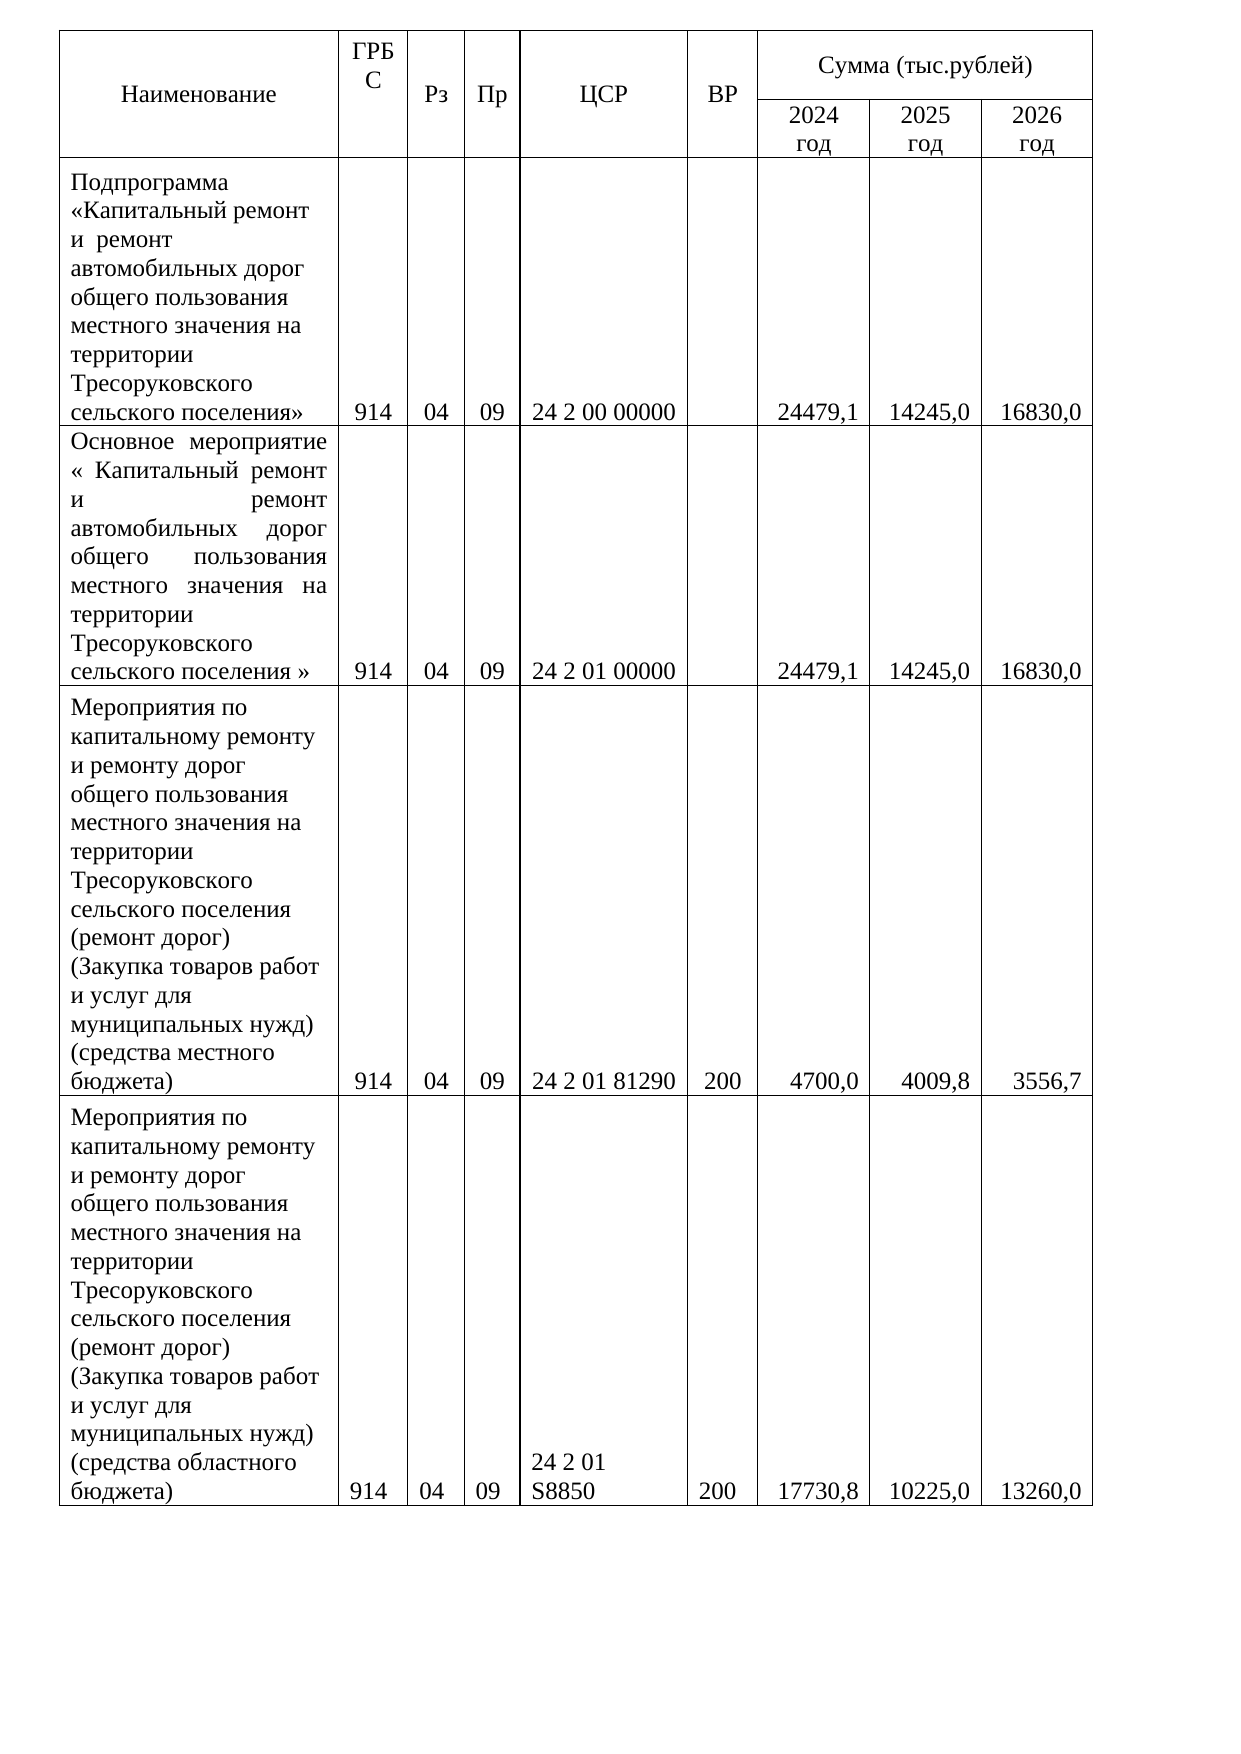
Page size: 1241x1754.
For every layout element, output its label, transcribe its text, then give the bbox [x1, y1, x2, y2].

table_cell Мероприятия по капитальному ремонту и ремонту дорог общего пользования местного значения на территории Тресоруковского сельского поселения (ремонт дорог) (Закупка товаров работ и услуг для муниципальных нужд) (средства областного бюджета) [60, 1096, 338, 1505]
table_cell 10225,0 [870, 1096, 981, 1505]
table_cell 04 [408, 426, 464, 685]
table_cell 14245,0 [870, 158, 981, 425]
table_cell 17730,8 [758, 1096, 869, 1505]
table_cell 04 [408, 686, 464, 1095]
table_cell 09 [465, 158, 519, 425]
table_header Пр [465, 31, 519, 157]
table_cell [688, 426, 757, 685]
table_cell 09 [465, 426, 519, 685]
table_header ЦСР [521, 31, 687, 157]
table_cell 2025 год [870, 100, 981, 157]
table_cell 24479,1 [758, 426, 869, 685]
table_cell 3556,7 [982, 686, 1092, 1095]
table_cell Подпрограмма «Капитальный ремонт и ремонт автомобильных дорог общего пользования местного значения на территории Тресоруковского сельского поселения» [60, 158, 338, 425]
table_cell 24 2 01 S8850 [521, 1096, 687, 1505]
table_cell [688, 158, 757, 425]
table_cell 24479,1 [758, 158, 869, 425]
table_cell 16830,0 [982, 158, 1092, 425]
table_cell 200 [688, 1096, 757, 1505]
table_header Наименование [60, 31, 338, 157]
table_cell [339, 99, 407, 157]
table_cell 09 [465, 686, 519, 1095]
table_cell 2026 год [982, 100, 1092, 157]
table_cell 13260,0 [982, 1096, 1092, 1505]
table_cell 914 [339, 686, 407, 1095]
table_cell 24 2 01 81290 [521, 686, 687, 1095]
table_cell 914 [339, 1096, 407, 1505]
table_cell 04 [408, 1096, 464, 1505]
table_cell 914 [339, 426, 407, 685]
table_cell 914 [339, 158, 407, 425]
table_cell 4009,8 [870, 686, 981, 1095]
table_header ВР [688, 31, 757, 157]
table_cell 24 2 00 00000 [521, 158, 687, 425]
table_cell 2024 год [758, 100, 869, 157]
table_cell 24 2 01 00000 [521, 426, 687, 685]
table_cell 4700,0 [758, 686, 869, 1095]
table_cell Основное мероприятие « Капитальный ремонт и ремонт автомобильных дорог общего пользования местного значения на территории Тресоруковского сельского поселения » [60, 426, 338, 685]
table_header ГРБС [339, 31, 407, 99]
table_cell 200 [688, 686, 757, 1095]
table_header Рз [408, 31, 464, 157]
table_cell 04 [408, 158, 464, 425]
table_cell 09 [465, 1096, 519, 1505]
table_cell Мероприятия по капитальному ремонту и ремонту дорог общего пользования местного значения на территории Тресоруковского сельского поселения (ремонт дорог) (Закупка товаров работ и услуг для муниципальных нужд) (средства местного бюджета) [60, 686, 338, 1095]
table_cell 14245,0 [870, 426, 981, 685]
table_cell 16830,0 [982, 426, 1092, 685]
table_header Сумма (тыс.рублей) [758, 31, 1092, 99]
